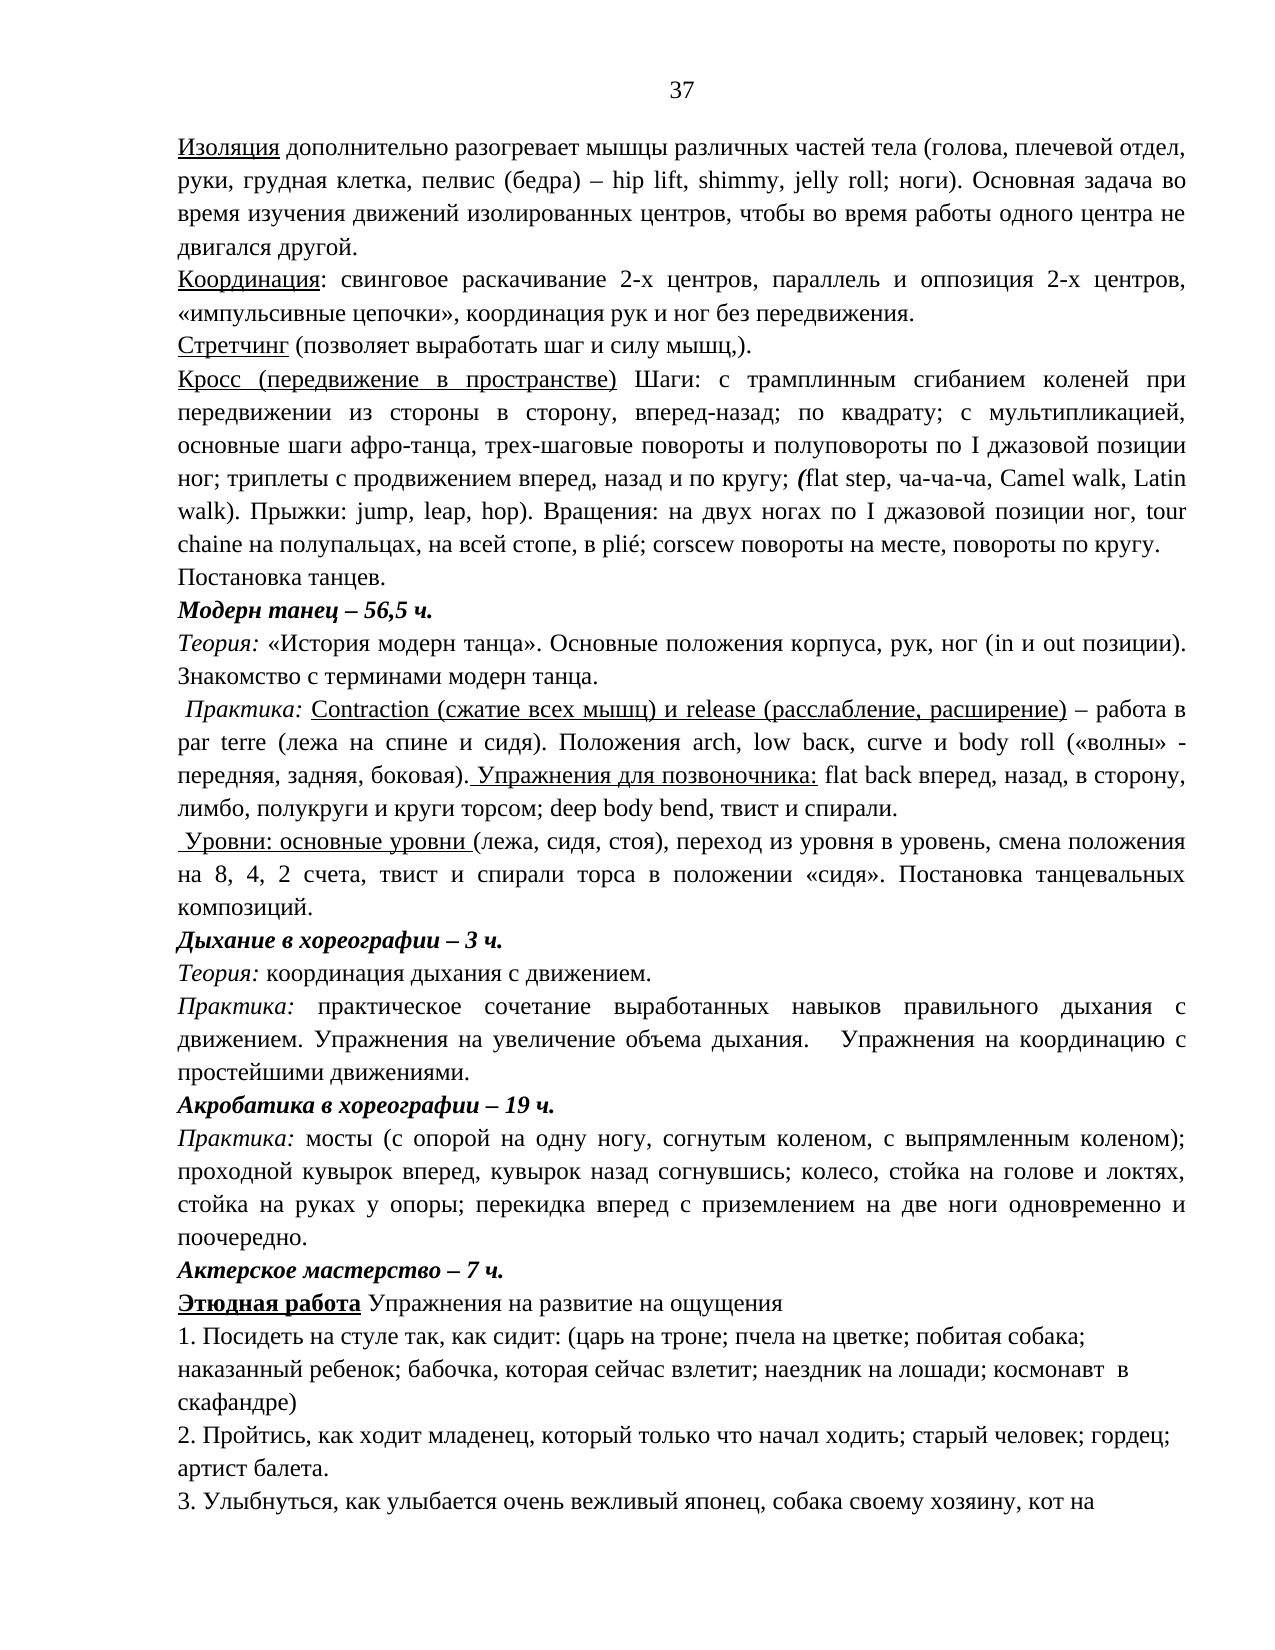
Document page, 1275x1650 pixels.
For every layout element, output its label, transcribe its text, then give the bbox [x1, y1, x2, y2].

text Актерское мастерство – 7 ч. [177, 1255, 1186, 1284]
text Кросс (передвижение в пространстве) Шаги: с трамплинным сгибанием коленей при передвижении из стороны в сторону, вперед-назад; по квадрату; с мультипликацией, основные шаги афро-танца, трех-шаговые повороты и полуповороты по I джазовой позиции ног; триплеты с продвижением вперед, назад и по кругу; (flat step, ча-ча-ча, Camel walk, Latin walk). Прыжки: jump, leap, hop). Вращения: на двух ногах по I джазовой позиции ног, tour chaine на полупальцах, на всей стопе, в plié; corscew повороты на месте, повороты по кругу. [177, 364, 1186, 557]
text Теория: «История модерн танца». Основные положения корпуса, рук, ног (in и out позиции). Знакомство с терминами модерн танца. [177, 628, 1186, 689]
text Постановка танцев. [177, 562, 1186, 591]
text Практика: Contraction (сжатие всех мышц) и release (расслабление, расширение) – работа в par terre (лежа на спине и сидя). Положения arch, low bacк, curve и body roll («волны» - передняя, задняя, боковая). Упражнения для позвоночника: flat back вперед, назад, в сторону, лимбо, полукруги и круги торсом; deeр body bend, твист и спирали. [177, 694, 1186, 822]
text Практика: практическое сочетание выработанных навыков правильного дыхания с движением. Упражнения на увеличение объема дыхания. Упражнения на координацию с простейшими движениями. [177, 991, 1186, 1086]
text Модерн танец – 56,5 ч. [177, 595, 1186, 623]
text Координация: свинговое раскачивание 2-х центров, параллель и оппозиция 2-х центров, «импульсивные цепочки», координация рук и ног без передвижения. [177, 264, 1186, 326]
text Уровни: основные уровни (лежа, сидя, стоя), переход из уровня в уровень, смена положения на 8, 4, 2 счета, твист и спирали торса в положении «сидя». Постановка танцевальных композиций. [177, 826, 1186, 921]
text Теория: координация дыхания с движением. [177, 958, 1186, 987]
text Практика: мосты (с опорой на одну ногу, согнутым коленом, с выпрямленным коленом); проходной кувырок вперед, кувырок назад согнувшись; колесо, стойка на голове и локтях, стойка на руках у опоры; перекидка вперед с приземлением на две ноги одновременно и поочередно. [177, 1123, 1186, 1251]
text Дыхание в хореографии – 3 ч. [177, 925, 1186, 954]
text Акробатика в хореографии – 19 ч. [177, 1090, 1186, 1119]
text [177, 1288, 1186, 1515]
text Стретчинг (позволяет выработать шаг и силу мышц,). [177, 331, 1186, 359]
text Изоляция дополнительно разогревает мышцы различных частей тела (голова, плечевой отдел, руки, грудная клетка, пелвис (бедра) – hip lift, shimmy, jelly roll; ноги). Основная задача во время изучения движений изолированных центров, чтобы во время работы одного центра не двигался другой. [177, 132, 1186, 260]
